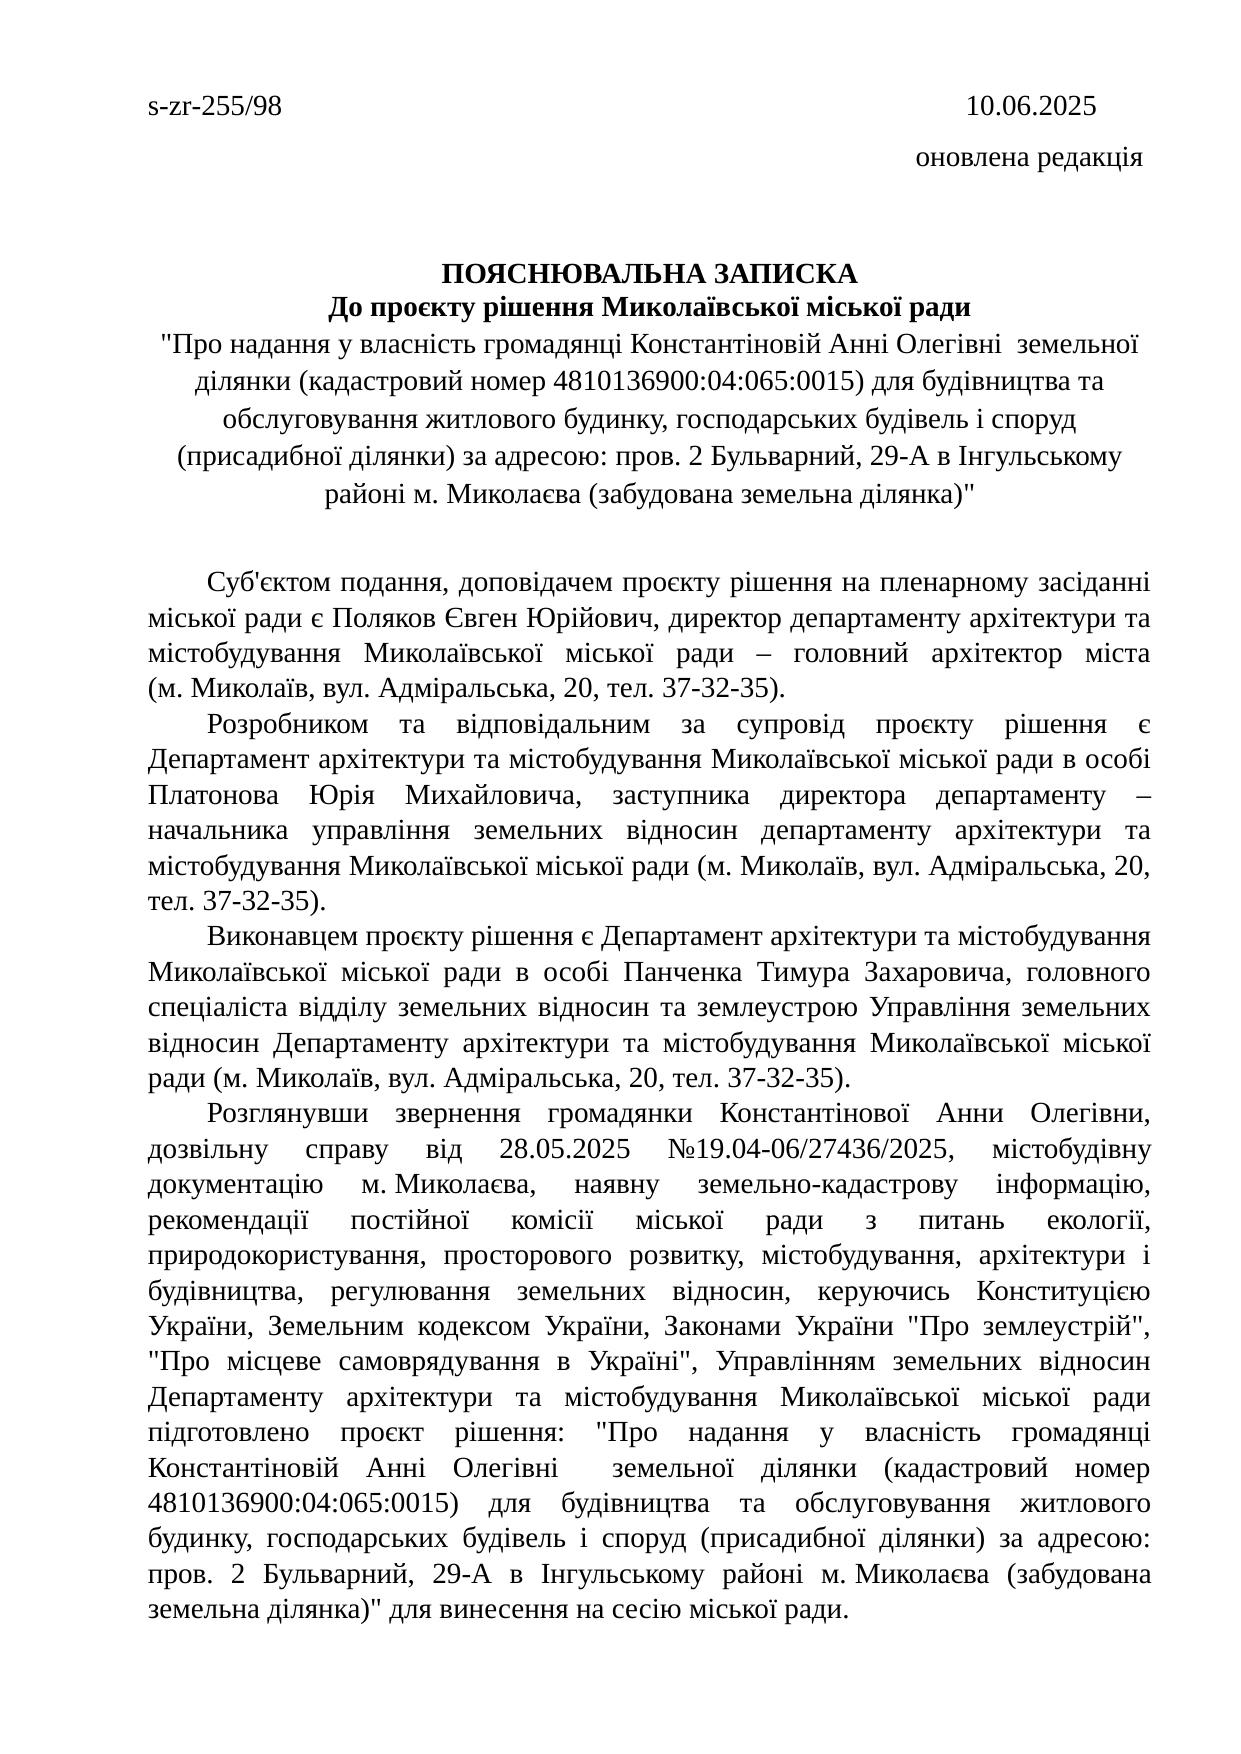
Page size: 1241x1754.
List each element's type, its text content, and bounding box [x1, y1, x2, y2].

text Розглянувши звернення громадянки Константінової Анни Олегівни, дозвільну справу від 28.05.2025 №19.04-06/27436/2025, містобудівну документацію м. Миколаєва, наявну земельно-кадастрову інформацію, рекомендації постійної комісії міської ради з питань екології, природокористування, просторового розвитку, містобудування, архітектури і будівництва, регулювання земельних відносин, керуючись Конституцією України, Земельним кодексом України, Законами України "Про землеустрій", "Про місцеве самоврядування в Україні", Управлінням земельних відносин Департаменту архітектури та містобудування Миколаївської міської ради підготовлено проєкт рішення: "Про надання у власність громадянці Константіновій Анні Олегівні земельної ділянки (кадастровий номер 4810136900:04:065:0015) для будівництва та обслуговування житлового будинку, господарських будівель і споруд (присадибної ділянки) за адресою: пров. 2 Бульварний, 29-А в Інгульському районі м. Миколаєва (забудована земельна ділянка)" для винесення на сесію міської ради. [148, 1094, 1152, 1626]
text Розробником та відповідальним за супровід проєкту рішення є Департамент архітектури та містобудування Миколаївської міської ради в особі Платонова Юрія Михайловича, заступника директора департаменту – начальника управління земельних відносин департаменту архітектури та містобудування Миколаївської міської ради (м. Миколаїв, вул. Адміральська, 20, тел. 37-32-35). [148, 705, 1152, 917]
text До проєкту рішення Миколаївської міської ради [148, 289, 1152, 323]
text Суб'єктом подання, доповідачем проєкту рішення на пленарному засіданні міської ради є Поляков Євген Юрійович, директор департаменту архітектури та містобудування Миколаївської міської ради – головний архітектор міста (м. Миколаїв, вул. Адміральська, 20, тел. 37-32-35). [148, 563, 1152, 705]
text Виконавцем проєкту рішення є Департамент архітектури та містобудування Миколаївської міської ради в особі Панченка Тимура Захаровича, головного спеціаліста відділу земельних відносин та землеустрою Управління земельних відносин Департаменту архітектури та містобудування Миколаївської міської ради (м. Миколаїв, вул. Адміральська, 20, тел. 37-32-35). [148, 917, 1152, 1094]
text ПОЯСНЮВАЛЬНА ЗАПИСКА [148, 256, 1152, 289]
text "Про надання у власність громадянці Константіновій Анні Олегівні земельної ділянки (кадастровий номер 4810136900:04:065:0015) для будівництва та обслуговування житлового будинку, господарських будівель і споруд (присадибної ділянки) за адресою: пров. 2 Бульварний, 29-А в Інгульському районі м. Миколаєва (забудована земельна ділянка)" [148, 323, 1152, 511]
text оновлена редакція [915, 139, 1152, 172]
text s-zr-255/98 10.06.2025 [148, 88, 1152, 122]
